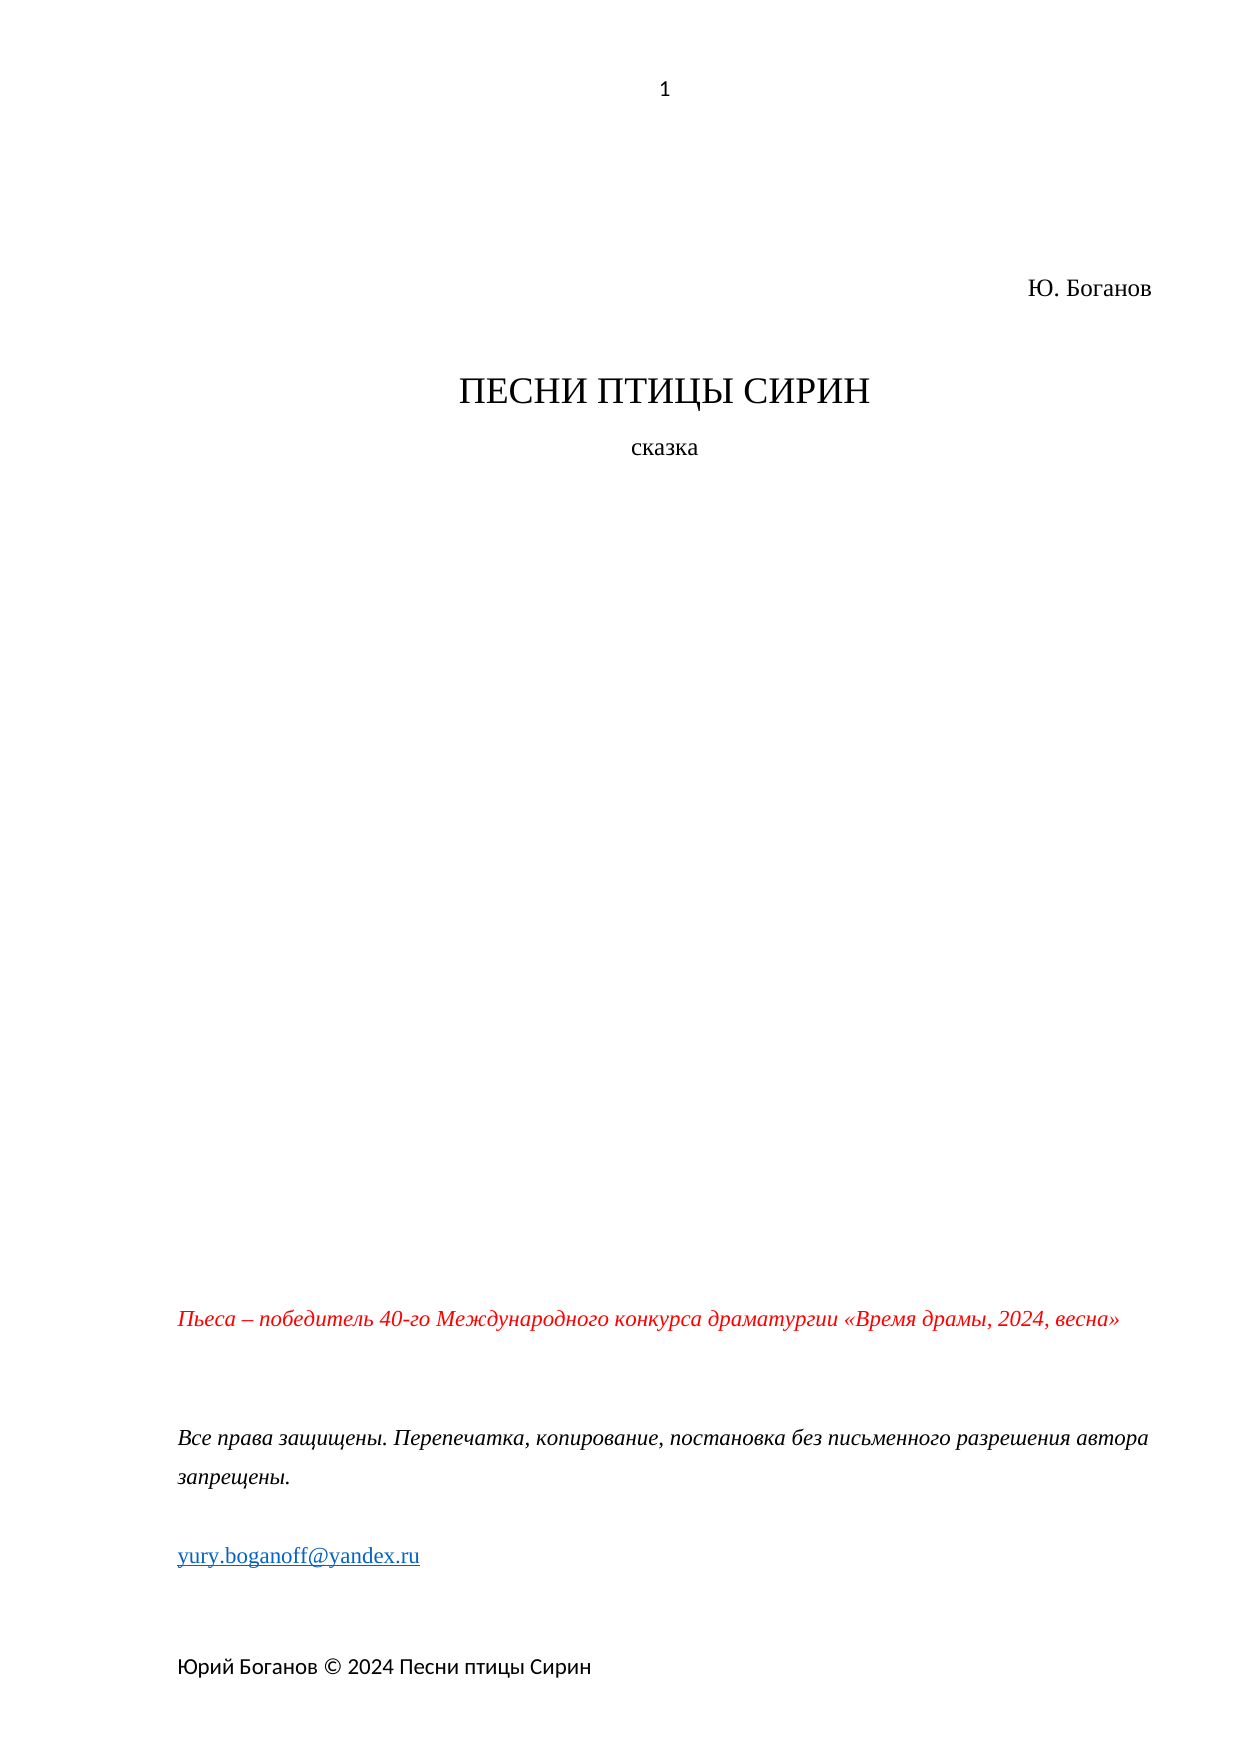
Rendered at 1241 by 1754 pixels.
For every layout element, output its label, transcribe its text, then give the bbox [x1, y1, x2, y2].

text Пьеса – победитель 40-го Международного конкурса драматургии «Время драмы, 2024, весна» [177, 1305, 1152, 1331]
text сказка [177, 432, 1152, 460]
text ПЕСНИ ПТИЦЫ СИРИН [177, 368, 1152, 411]
text yury.boganoff@yandex.ru [177, 1542, 1152, 1568]
text Ю. Боганов [177, 273, 1152, 302]
text Все права защищены. Перепечатка, копирование, постановка без письменного разрешения автора запрещены. [177, 1423, 1152, 1489]
